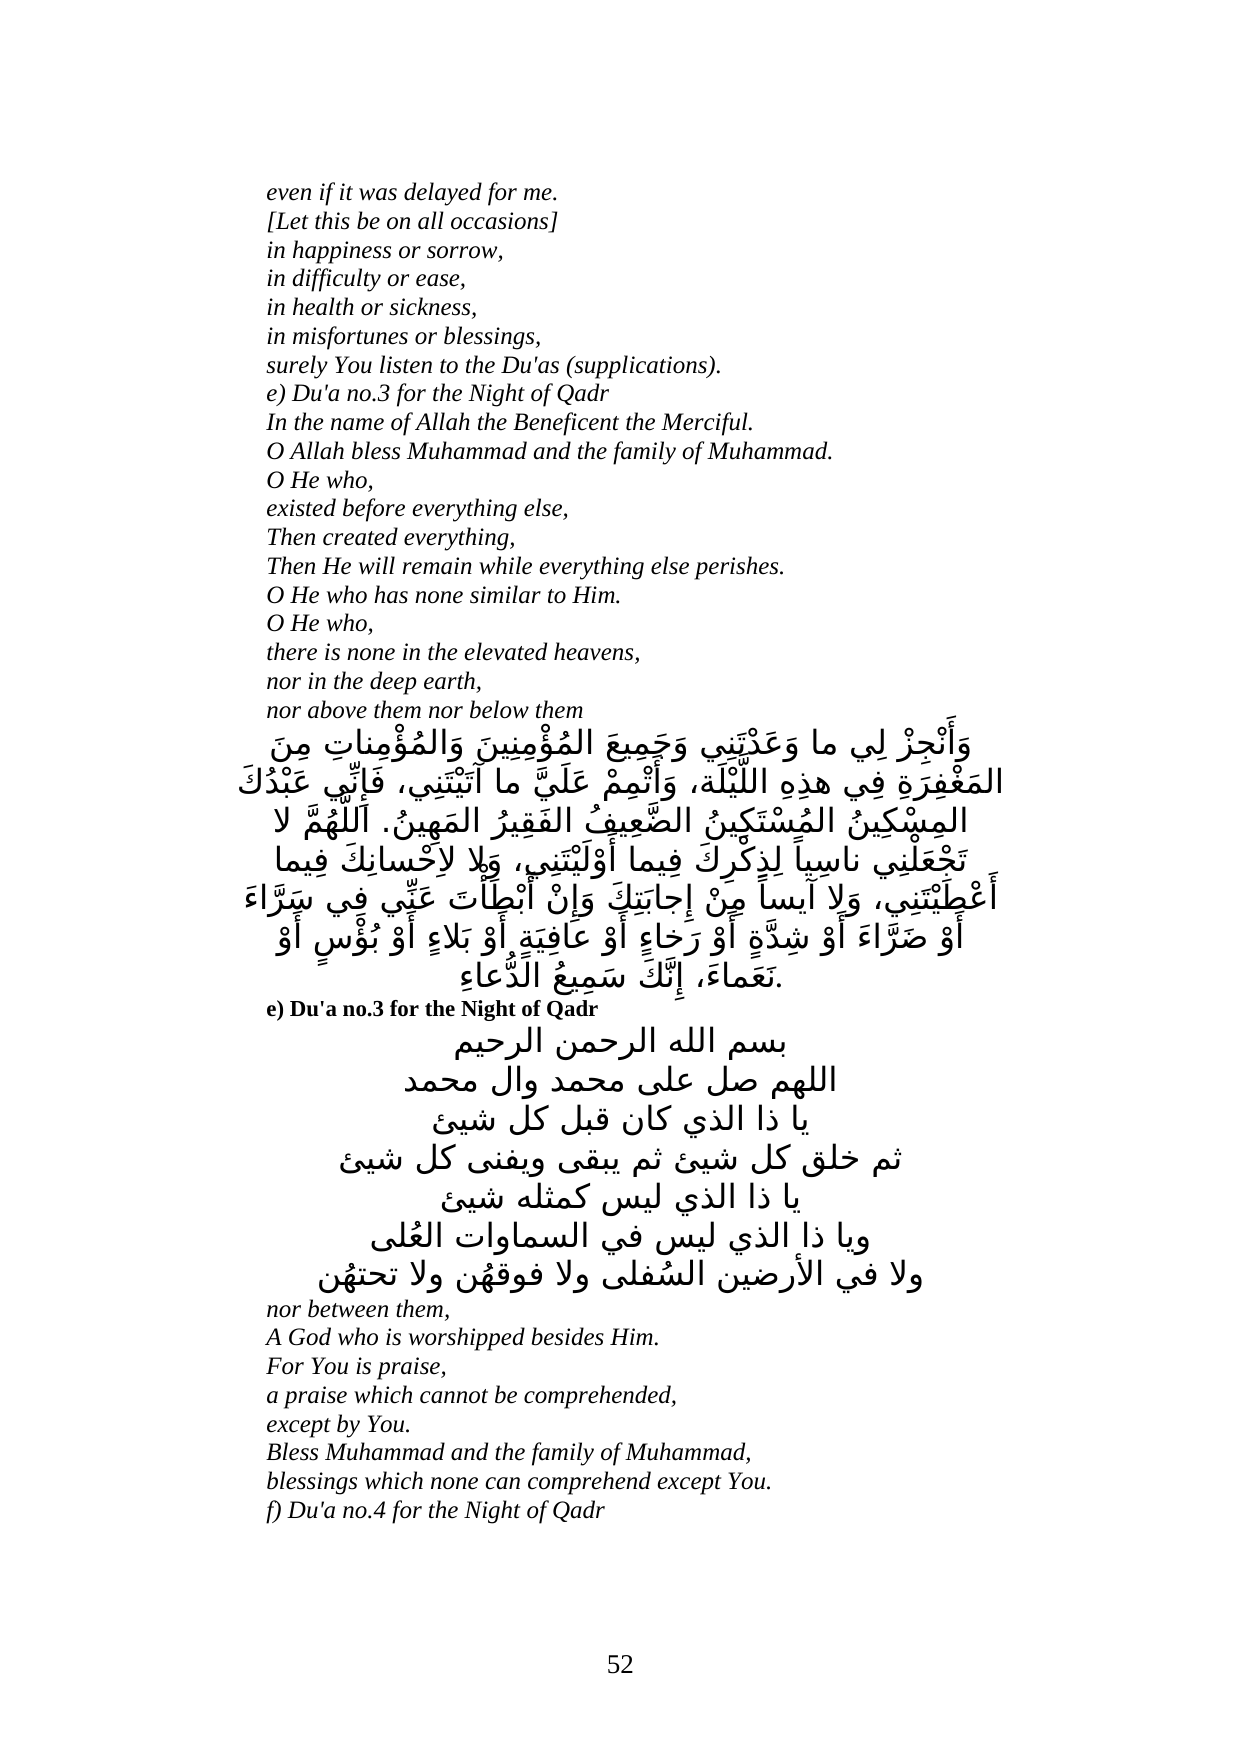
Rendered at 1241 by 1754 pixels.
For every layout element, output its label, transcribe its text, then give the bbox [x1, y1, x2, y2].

text except by You. [236, 1409, 1004, 1437]
text [Let this be on all occasions] [236, 206, 1004, 235]
text وَأَنْجِزْ لِي ما وَعَدْتَنِي وَجَمِيعَ المُؤْمِنِينَ وَالمُؤْمِناتِ مِنَ المَغْفِرَةِ فِي هذِهِ اللَّيْلَة، وَأَتْمِمْ عَلَيَّ ما آتَيْتَنِي، فَإِنِّي عَبْدُكَ المِسْكِينُ المُسْتَكِينُ الضَّعِيفُ الفَقِيرُ المَهِينُ. اللَّهُمَّ لا تَجْعَلْنِي ناسِياً لِذِكْرِكَ فِيما أَوْلَيْتَنِي، وَلا لاِحْسانِكَ فِيما أَعْطَيْتَنِي، وَلا آيساً مِنْ إِجابَتِكَ وَإِنْ أَبْطَأْتَ عَنِّي فِي سَرَّاءَ أَوْ ضَرَّاءَ أَوْ شِدَّةٍ أَوْ رَخاءٍ أَوْ عافِيَةٍ أَوْ بَلاءٍ أَوْ بُؤْسٍ أَوْ نَعَماءَ، إِنَّكَ سَمِيعُ الدُّعاءِ. [236, 723, 1004, 995]
text O Allah bless Muhammad and the family of Muhammad. [236, 436, 1004, 465]
text e) Du'a no.3 for the Night of Qadr [236, 378, 1004, 407]
text يا ذا الذي ليس كمثله شيئ [236, 1177, 1004, 1216]
text Then He will remain while everything else perishes. [236, 551, 1004, 580]
text Bless Muhammad and the family of Muhammad, [236, 1437, 1004, 1466]
text O He who, [236, 465, 1004, 493]
text nor between them, [236, 1294, 1004, 1322]
text In the name of Allah the Beneficent the Merciful. [236, 407, 1004, 436]
text ثم خلق كل شيئ ثم يبقى ويفنى كل شيئ [236, 1138, 1004, 1177]
text nor above them nor below them [236, 695, 1004, 723]
text Then created everything, [236, 522, 1004, 551]
text existed before everything else, [236, 493, 1004, 522]
text O He who, [236, 608, 1004, 637]
text ويا ذا الذي ليس في السماوات العُلى [236, 1216, 1004, 1255]
text nor in the deep earth, [236, 666, 1004, 695]
text in health or sickness, [236, 292, 1004, 321]
text O He who has none similar to Him. [236, 580, 1004, 608]
text there is none in the elevated heavens, [236, 637, 1004, 666]
text A God who is worshipped besides Him. [236, 1322, 1004, 1351]
text surely You listen to the Du'as (supplications). [236, 350, 1004, 378]
text blessings which none can comprehend except You. [236, 1466, 1004, 1495]
text يا ذا الذي كان قبل كل شيئ [236, 1099, 1004, 1138]
text f) Du'a no.4 for the Night of Qadr [236, 1495, 1004, 1524]
text even if it was delayed for me. [236, 177, 1004, 206]
text For You is praise, [236, 1351, 1004, 1380]
text in misfortunes or blessings, [236, 321, 1004, 350]
text in difficulty or ease, [236, 263, 1004, 292]
text e) Du'a no.3 for the Night of Qadr [236, 995, 1004, 1022]
text in happiness or sorrow, [236, 235, 1004, 263]
text ولا في الأرضين السُفلى ولا فوقهُن ولا تحتهُن [236, 1255, 1004, 1294]
text اللهم صل على محمد وال محمد [236, 1061, 1004, 1099]
text a praise which cannot be comprehended, [236, 1380, 1004, 1409]
text بسم الله الرحمن الرحيم [236, 1022, 1004, 1061]
